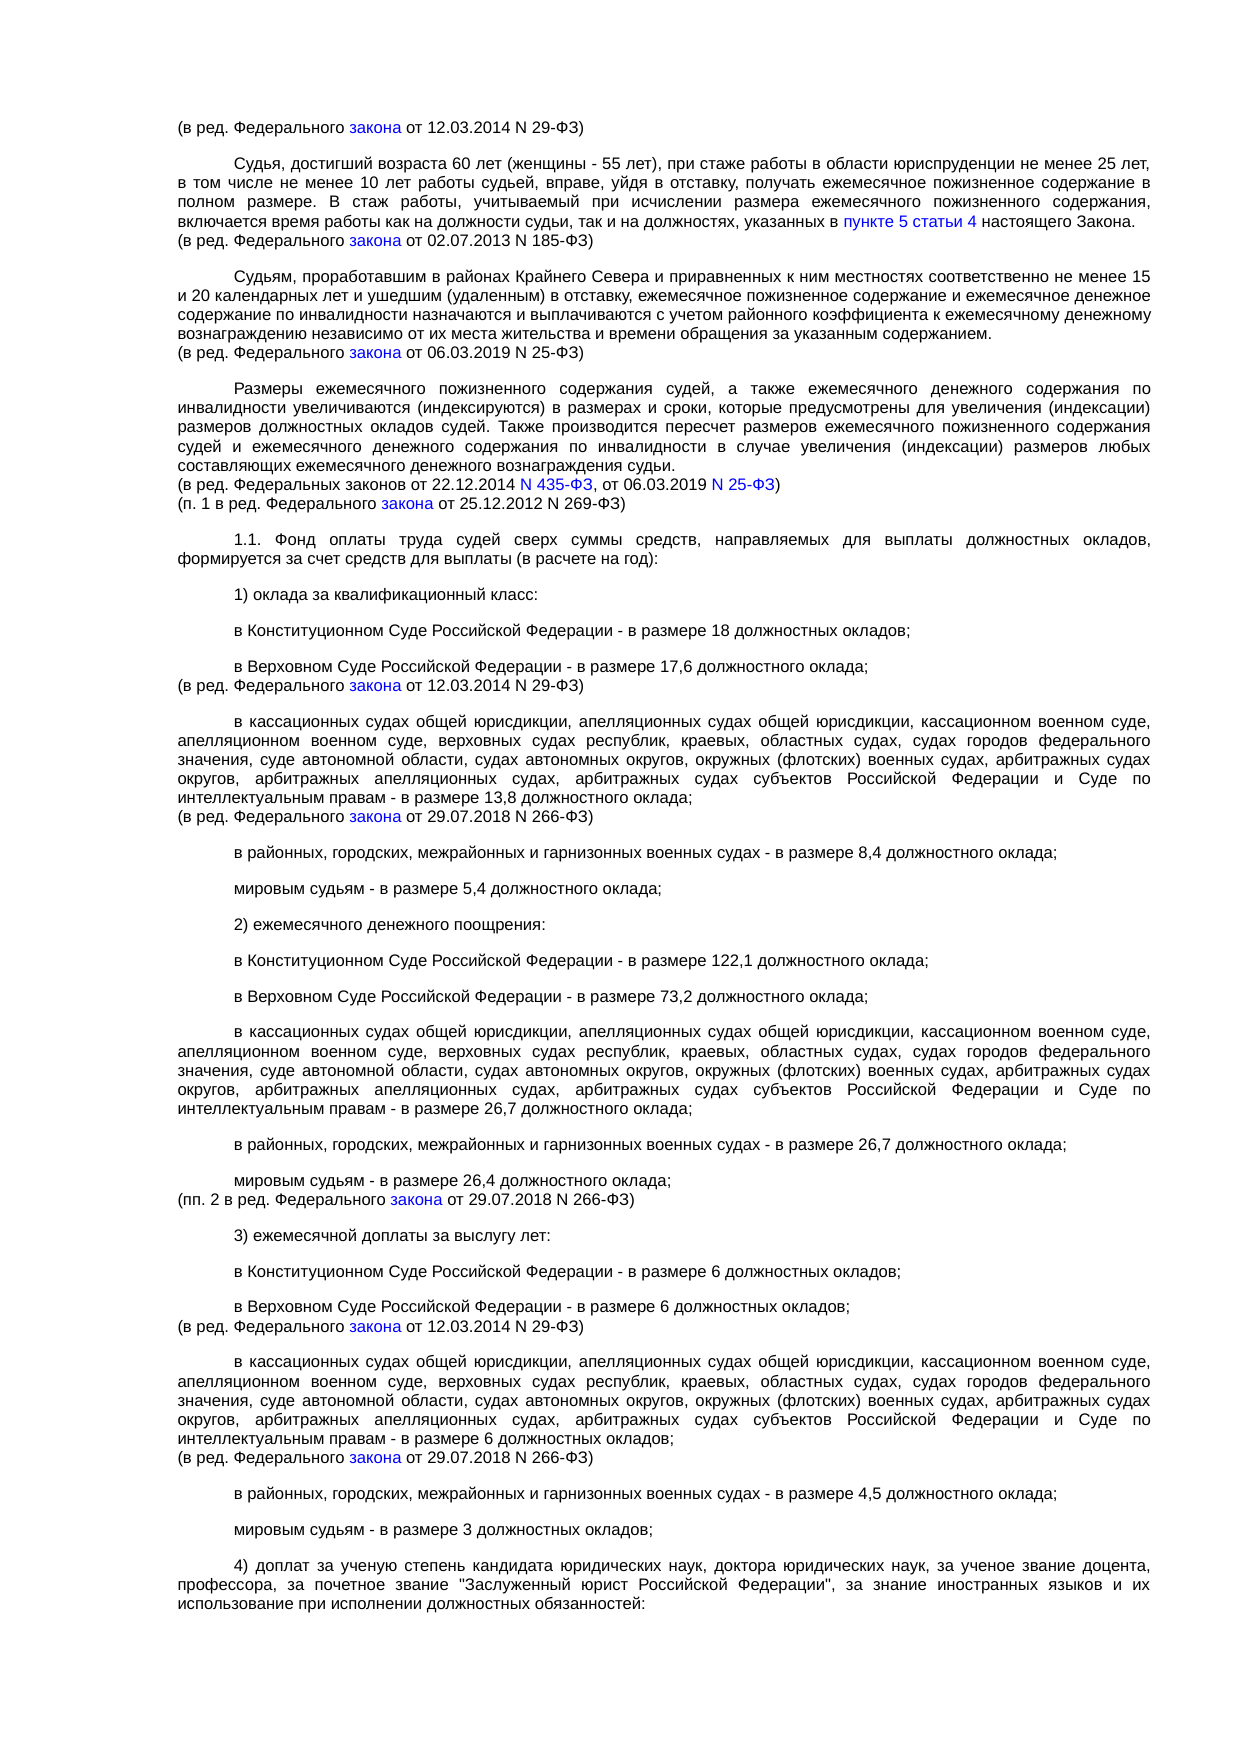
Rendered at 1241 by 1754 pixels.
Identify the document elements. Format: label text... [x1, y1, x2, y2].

text в кассационных судах общей юрисдикции, апелляционных судах общей юрисдикции, кассационном военном суде, апелляционном военном суде, верховных судах республик, краевых, областных судах, судах городов федерального значения, суде автономной области, судах автономных округов, окружных (флотских) военных судах, арбитражных судах округов, арбитражных апелляционных судах, арбитражных судах субъектов Российской Федерации и Суде по интеллектуальным правам - в размере 26,7 должностного оклада; [177, 1022, 1152, 1118]
text 1.1. Фонд оплаты труда судей сверх суммы средств, направляемых для выплаты должностных окладов, формируется за счет средств для выплаты (в расчете на год): [177, 530, 1152, 568]
text в районных, городских, межрайонных и гарнизонных военных судах - в размере 4,5 должностного оклада; [177, 1484, 1152, 1503]
text (в ред. Федерального закона от 29.07.2018 N 266-ФЗ) [177, 1448, 1152, 1467]
text (в ред. Федеральных законов от 22.12.2014 N 435-ФЗ, от 06.03.2019 N 25-ФЗ) [177, 475, 1152, 494]
text мировым судьям - в размере 3 должностных окладов; [177, 1520, 1152, 1539]
text в Конституционном Суде Российской Федерации - в размере 6 должностных окладов; [177, 1261, 1152, 1281]
text в кассационных судах общей юрисдикции, апелляционных судах общей юрисдикции, кассационном военном суде, апелляционном военном суде, верховных судах республик, краевых, областных судах, судах городов федерального значения, суде автономной области, судах автономных округов, окружных (флотских) военных судах, арбитражных судах округов, арбитражных апелляционных судах, арбитражных судах субъектов Российской Федерации и Суде по интеллектуальным правам - в размере 6 должностных окладов; [177, 1352, 1152, 1448]
text Судьям, проработавшим в районах Крайнего Севера и приравненных к ним местностях соответственно не менее 15 и 20 календарных лет и ушедшим (удаленным) в отставку, ежемесячное пожизненное содержание и ежемесячное денежное содержание по инвалидности назначаются и выплачиваются с учетом районного коэффициента к ежемесячному денежному вознаграждению независимо от их места жительства и времени обращения за указанным содержанием. [177, 266, 1152, 343]
text в кассационных судах общей юрисдикции, апелляционных судах общей юрисдикции, кассационном военном суде, апелляционном военном суде, верховных судах республик, краевых, областных судах, судах городов федерального значения, суде автономной области, судах автономных округов, окружных (флотских) военных судах, арбитражных судах округов, арбитражных апелляционных судах, арбитражных судах субъектов Российской Федерации и Суде по интеллектуальным правам - в размере 13,8 должностного оклада; [177, 711, 1152, 807]
text в районных, городских, межрайонных и гарнизонных военных судах - в размере 8,4 должностного оклада; [177, 843, 1152, 862]
text (в ред. Федерального закона от 12.03.2014 N 29-ФЗ) [177, 676, 1152, 695]
text (в ред. Федерального закона от 12.03.2014 N 29-ФЗ) [177, 1316, 1152, 1336]
text (в ред. Федерального закона от 12.03.2014 N 29-ФЗ) [177, 118, 1152, 137]
text (в ред. Федерального закона от 29.07.2018 N 266-ФЗ) [177, 807, 1152, 826]
text в Конституционном Суде Российской Федерации - в размере 18 должностных окладов; [177, 621, 1152, 640]
text мировым судьям - в размере 26,4 должностного оклада; [177, 1171, 1152, 1190]
text 2) ежемесячного денежного поощрения: [177, 915, 1152, 934]
text Судья, достигший возраста 60 лет (женщины - 55 лет), при стаже работы в области юриспруденции не менее 25 лет, в том числе не менее 10 лет работы судьей, вправе, уйдя в отставку, получать ежемесячное пожизненное содержание в полном размере. В стаж работы, учитываемый при исчислении размера ежемесячного пожизненного содержания, включается время работы как на должности судьи, так и на должностях, указанных в пункте 5 статьи 4 настоящего Закона. [177, 154, 1152, 231]
text (пп. 2 в ред. Федерального закона от 29.07.2018 N 266-ФЗ) [177, 1190, 1152, 1209]
text в районных, городских, межрайонных и гарнизонных военных судах - в размере 26,7 должностного оклада; [177, 1135, 1152, 1154]
text (п. 1 в ред. Федерального закона от 25.12.2012 N 269-ФЗ) [177, 494, 1152, 513]
text (в ред. Федерального закона от 06.03.2019 N 25-ФЗ) [177, 343, 1152, 362]
text 3) ежемесячной доплаты за выслугу лет: [177, 1226, 1152, 1245]
text в Верховном Суде Российской Федерации - в размере 6 должностных окладов; [177, 1297, 1152, 1316]
text 4) доплат за ученую степень кандидата юридических наук, доктора юридических наук, за ученое звание доцента, профессора, за почетное звание "Заслуженный юрист Российской Федерации", за знание иностранных языков и их использование при исполнении должностных обязанностей: [177, 1556, 1152, 1613]
text Размеры ежемесячного пожизненного содержания судей, а также ежемесячного денежного содержания по инвалидности увеличиваются (индексируются) в размерах и сроки, которые предусмотрены для увеличения (индексации) размеров должностных окладов судей. Также производится пересчет размеров ежемесячного пожизненного содержания судей и ежемесячного денежного содержания по инвалидности в случае увеличения (индексации) размеров любых составляющих ежемесячного денежного вознаграждения судьи. [177, 379, 1152, 475]
text в Конституционном Суде Российской Федерации - в размере 122,1 должностного оклада; [177, 951, 1152, 970]
text 1) оклада за квалификационный класс: [177, 585, 1152, 604]
text (в ред. Федерального закона от 02.07.2013 N 185-ФЗ) [177, 231, 1152, 250]
text в Верховном Суде Российской Федерации - в размере 17,6 должностного оклада; [177, 656, 1152, 676]
text в Верховном Суде Российской Федерации - в размере 73,2 должностного оклада; [177, 986, 1152, 1006]
text мировым судьям - в размере 5,4 должностного оклада; [177, 879, 1152, 898]
